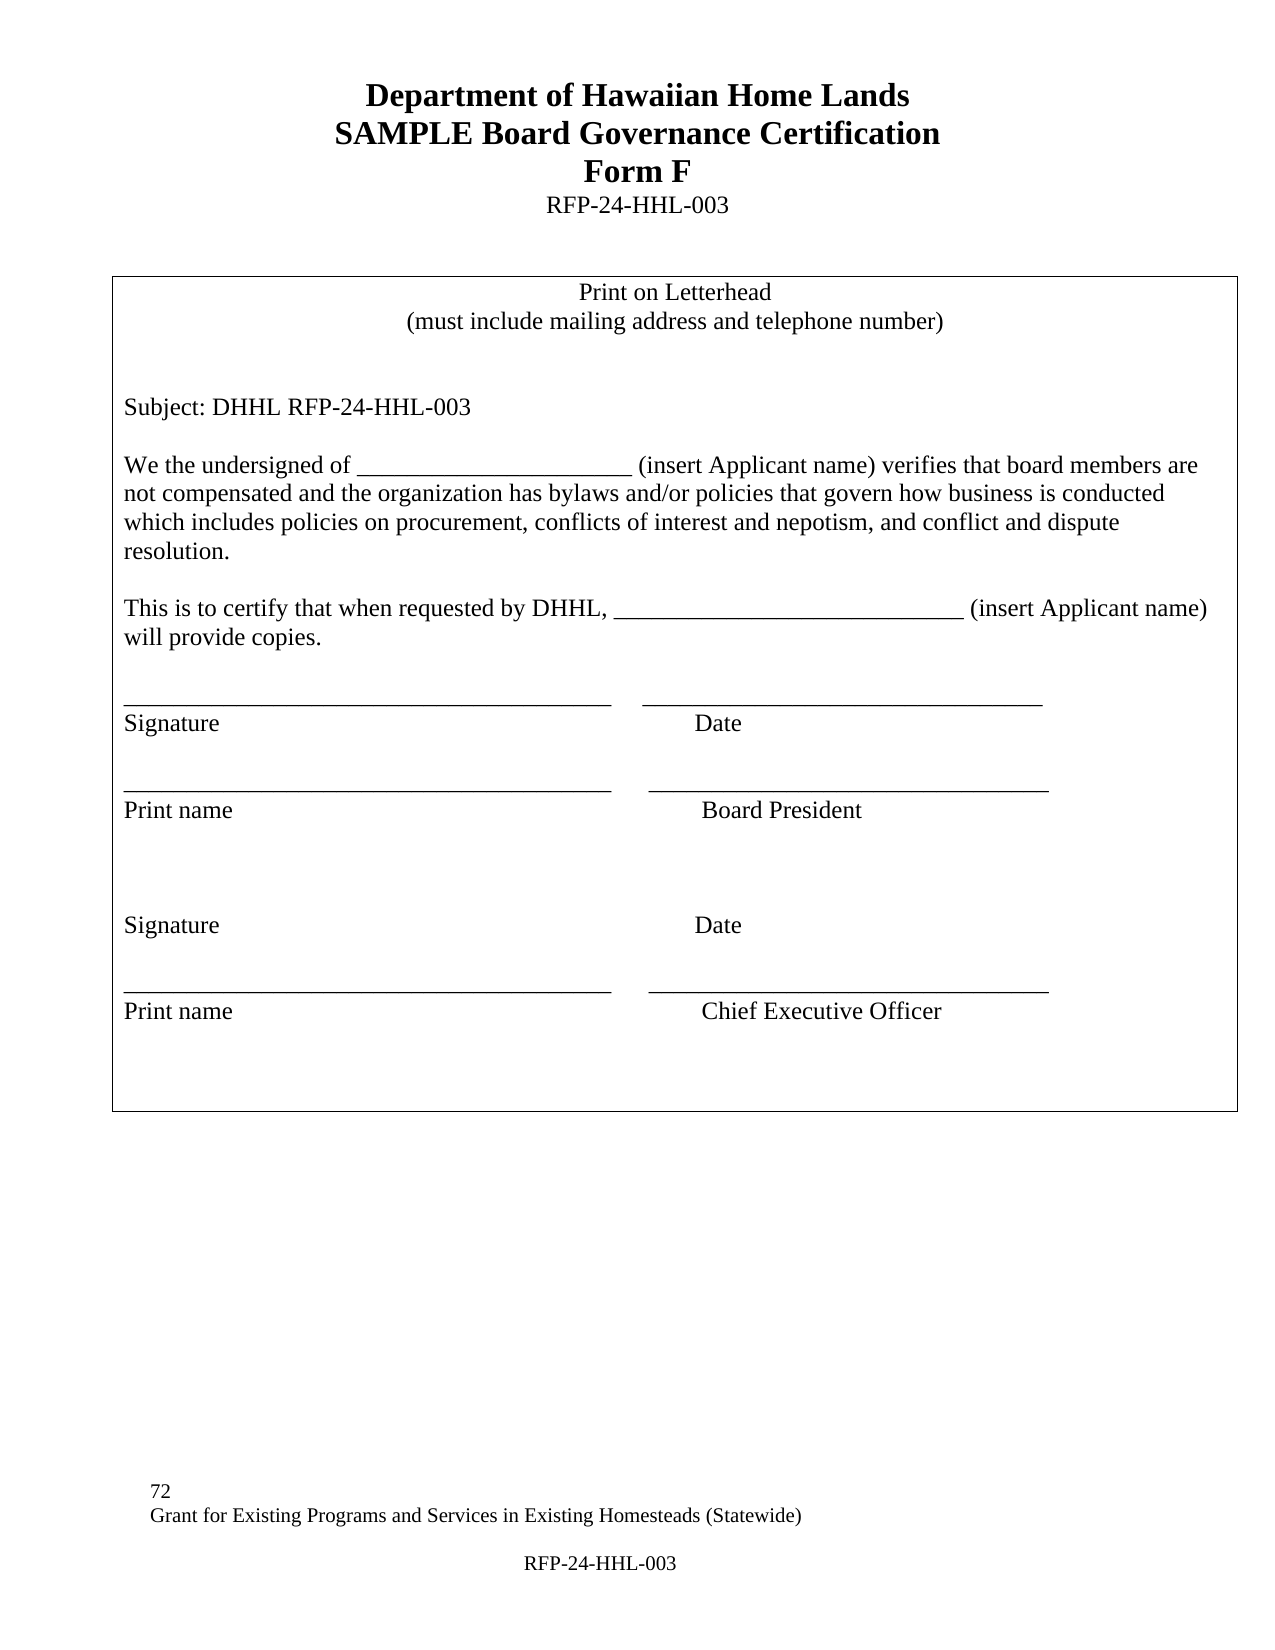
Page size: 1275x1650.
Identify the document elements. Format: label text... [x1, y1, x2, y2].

text RFP-24-HHL-003 [150, 190, 1125, 219]
table_header Print on Letterhead (must include mailing address and telephone number) Subject: DHHL RFP-24-HHL-003 We the undersigned of ______________________ (insert Applicant name) verifies that board members are not compensated and the organization has bylaws and/or policies that govern how business is conducted which includes policies on procurement, conflicts of interest and nepotism, and conflict and dispute resolution. This is to certify that when requested by DHHL, ____________________________ (insert Applicant name) will provide copies. _______________________________________ ________________________________ Signature Date _______________________________________ ________________________________ Print name Board President Signature Date _______________________________________ ________________________________ Print name Chief Executive Officer [113, 277, 1237, 1111]
text Department of Hawaiian Home Lands [150, 75, 1125, 113]
text SAMPLE Board Governance Certification [150, 113, 1125, 152]
text Form F [150, 152, 1125, 190]
